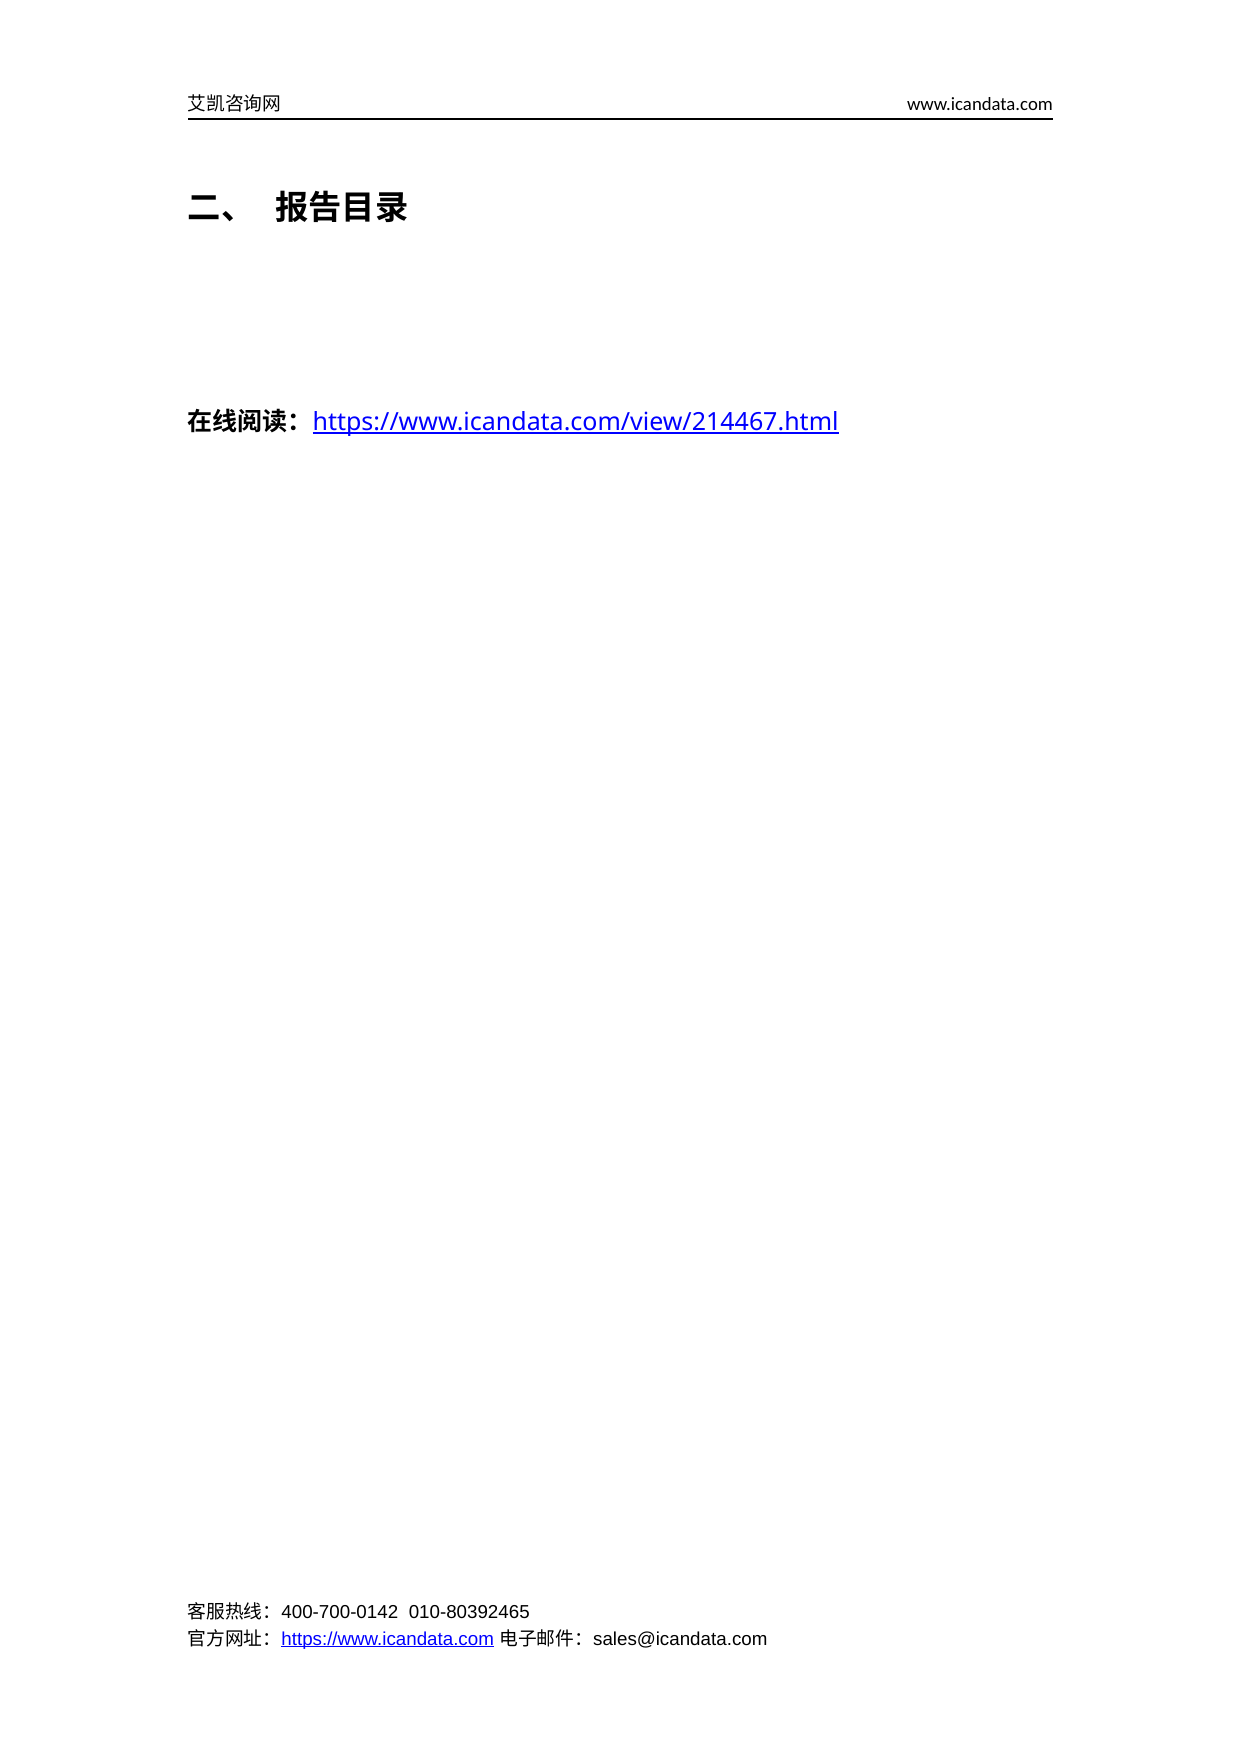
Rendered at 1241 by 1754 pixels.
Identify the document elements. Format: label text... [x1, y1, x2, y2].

text 在线阅读：https://www.icandata.com/view/214467.html [187, 387, 1053, 452]
subtitle 报告目录 [187, 172, 1053, 237]
